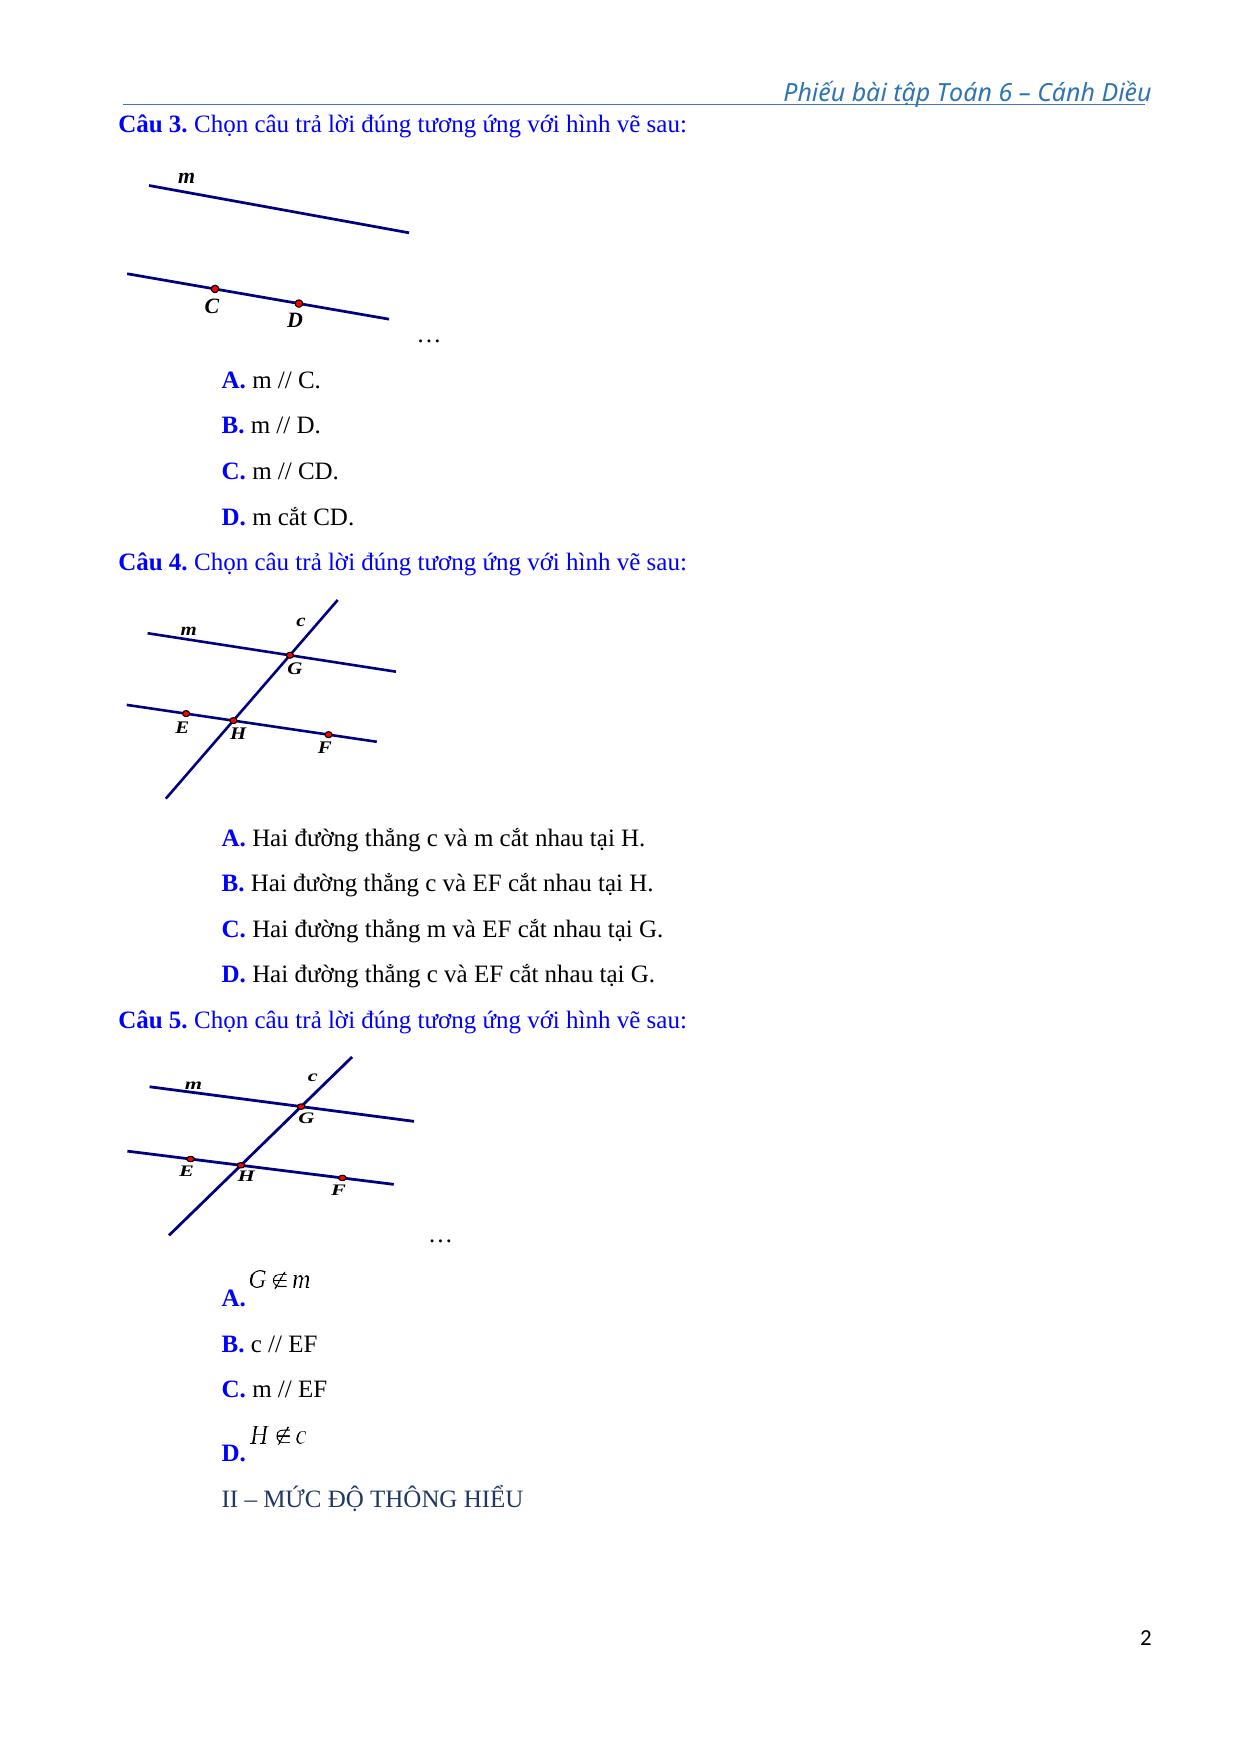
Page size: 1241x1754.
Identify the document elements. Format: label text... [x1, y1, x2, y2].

text A. m // C. [221, 365, 1152, 394]
text Câu 3. Chọn câu trả lời đúng tương ứng với hình vẽ sau: [118, 109, 1152, 138]
text B. m // D. [221, 411, 1152, 439]
text II – MỨC ĐỘ THÔNG HIỂU [221, 1484, 1152, 1513]
text D. Hai đường thẳng c và EF cắt nhau tại G. [221, 959, 1152, 988]
text B. Hai đường thẳng c và EF cắt nhau tại H. [221, 868, 1152, 897]
text C. m // CD. [221, 456, 1152, 485]
text Câu 5. Chọn câu trả lời đúng tương ứng với hình vẽ sau: [118, 1005, 1152, 1033]
text D. m cắt CD. [221, 502, 1152, 530]
text B. c // EF [221, 1329, 1152, 1357]
text … [118, 1050, 1152, 1247]
text C. m // EF [221, 1374, 1152, 1403]
text A. [221, 1264, 1152, 1312]
text A. Hai đường thẳng c và m cắt nhau tại H. [221, 823, 1152, 851]
text … [118, 154, 1152, 348]
text C. Hai đường thẳng m và EF cắt nhau tại G. [221, 914, 1152, 942]
text Câu 4. Chọn câu trả lời đúng tương ứng với hình vẽ sau: [118, 547, 1152, 576]
text D. [221, 1420, 1152, 1467]
